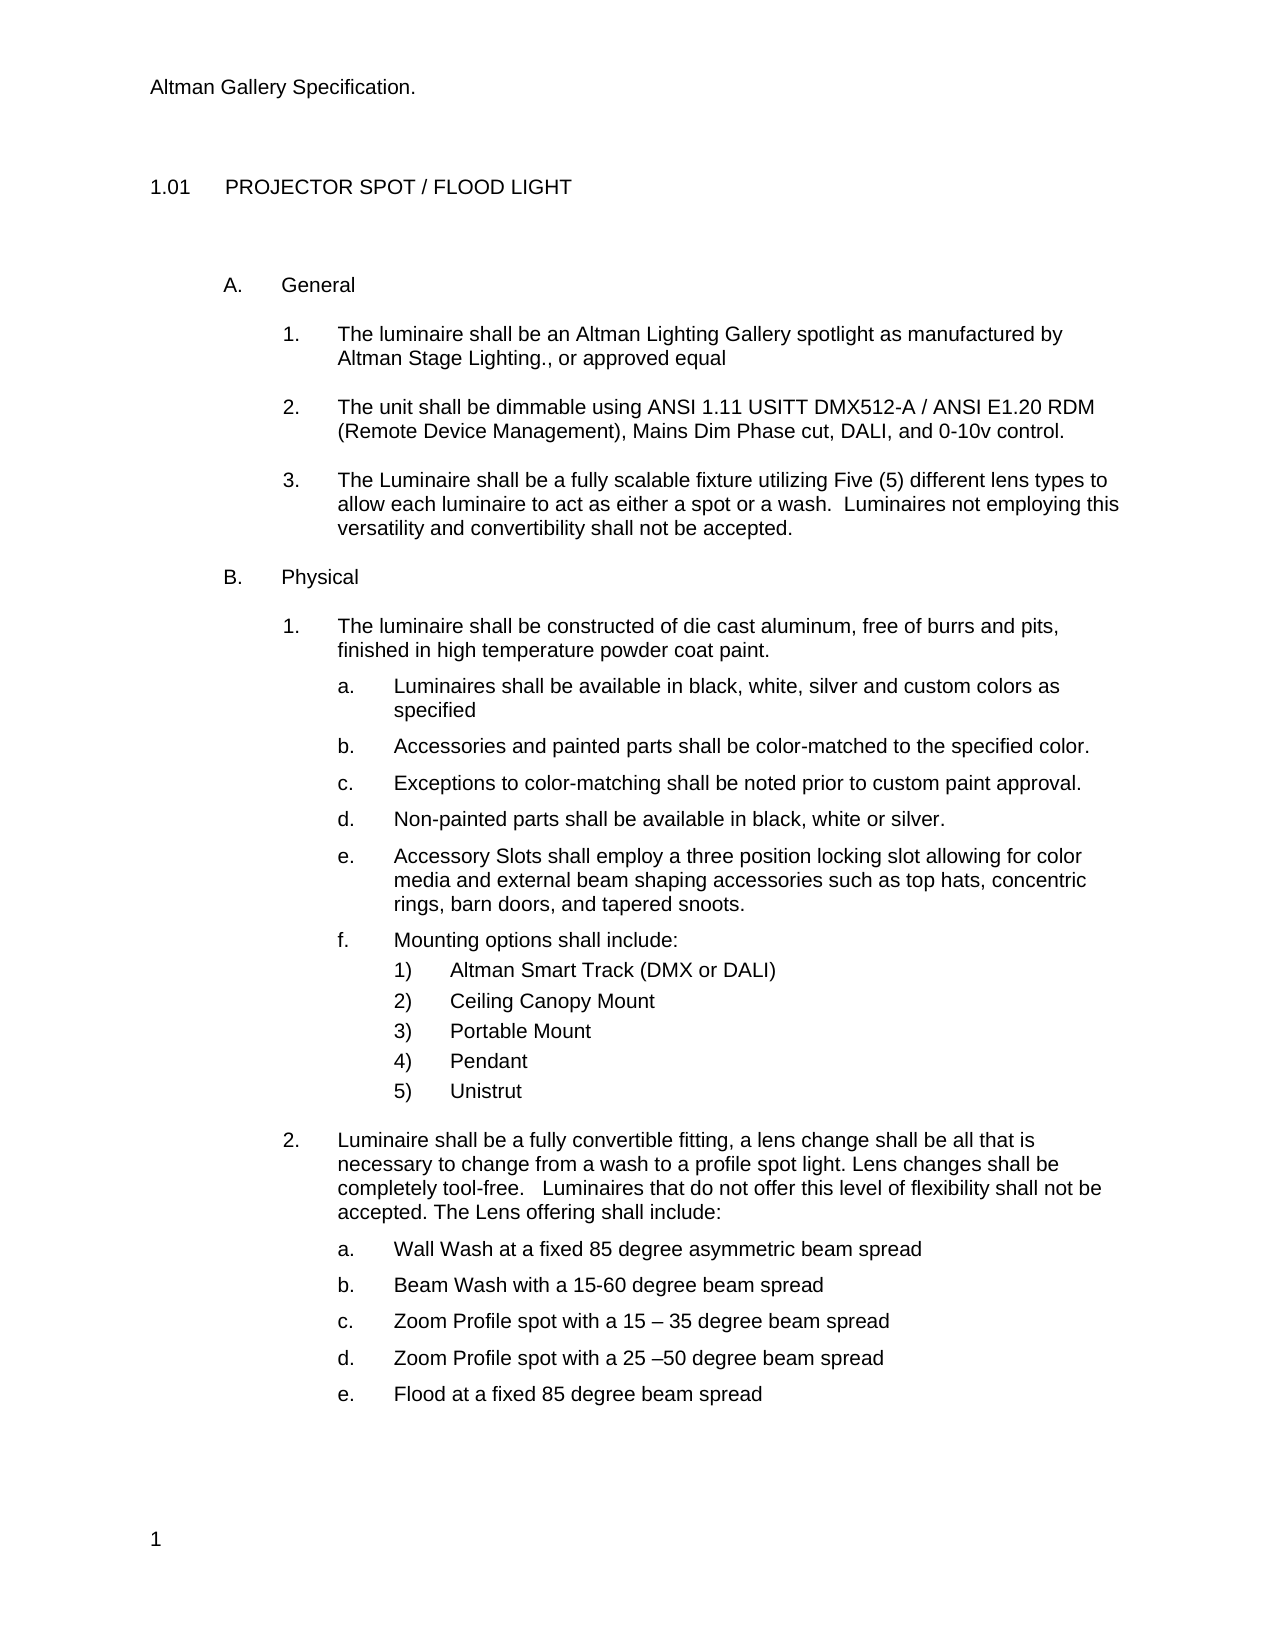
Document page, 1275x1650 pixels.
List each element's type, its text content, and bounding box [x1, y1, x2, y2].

subtitle Wall Wash at a fixed 85 degree asymmetric beam spread [337, 1236, 1125, 1260]
subtitle Exceptions to color-matching shall be noted prior to custom paint approval. [337, 771, 1125, 795]
subtitle Non-painted parts shall be available in black, white or silver. [337, 807, 1125, 831]
subtitle Luminaires shall be available in black, white, silver and custom colors as specified [337, 674, 1125, 722]
subtitle The Luminaire shall be a fully scalable fixture utilizing Five (5) different lens types to allow each luminaire to act as either a spot or a wash. Luminaires not employing this versatility and convertibility shall not be accepted. [300, 468, 1125, 539]
subtitle Zoom Profile spot with a 15 – 35 degree beam spread [337, 1309, 1125, 1333]
subtitle Luminaire shall be a fully convertible fitting, a lens change shall be all that is necessary to change from a wash to a profile spot light. Lens changes shall be completely tool-free. Luminaires that do not offer this level of flexibility shall not be accepted. The Lens offering shall include: [300, 1128, 1125, 1224]
subtitle Zoom Profile spot with a 25 –50 degree beam spread [337, 1346, 1125, 1370]
subtitle Mounting options shall include: [337, 928, 1125, 952]
subtitle The luminaire shall be an Altman Lighting Gallery spotlight as manufactured by Altman Stage Lighting., or approved equal [300, 322, 1125, 370]
subtitle projector spot / flood light [150, 175, 1125, 199]
subtitle Accessories and painted parts shall be color-matched to the specified color. [337, 734, 1125, 758]
subtitle Physical [223, 564, 1125, 588]
subtitle Beam Wash with a 15-60 degree beam spread [337, 1273, 1125, 1297]
subtitle The unit shall be dimmable using ANSI 1.11 USITT DMX512-A / ANSI E1.20 RDM (Remote Device Management), Mains Dim Phase cut, DALI, and 0-10v control. [300, 395, 1125, 443]
subtitle Flood at a fixed 85 degree beam spread [337, 1382, 1125, 1406]
subtitle Portable Mount [394, 1019, 1125, 1043]
subtitle Pendant [394, 1049, 1125, 1073]
subtitle The luminaire shall be constructed of die cast aluminum, free of burrs and pits, finished in high temperature powder coat paint. [300, 613, 1125, 661]
subtitle Accessory Slots shall employ a three position locking slot allowing for color media and external beam shaping accessories such as top hats, concentric rings, barn doors, and tapered snoots. [337, 844, 1125, 916]
subtitle Unistrut [394, 1079, 1125, 1103]
subtitle Ceiling Canopy Mount [394, 988, 1125, 1012]
subtitle General [223, 273, 1125, 297]
subtitle Altman Smart Track (DMX or DALI) [394, 958, 1125, 982]
